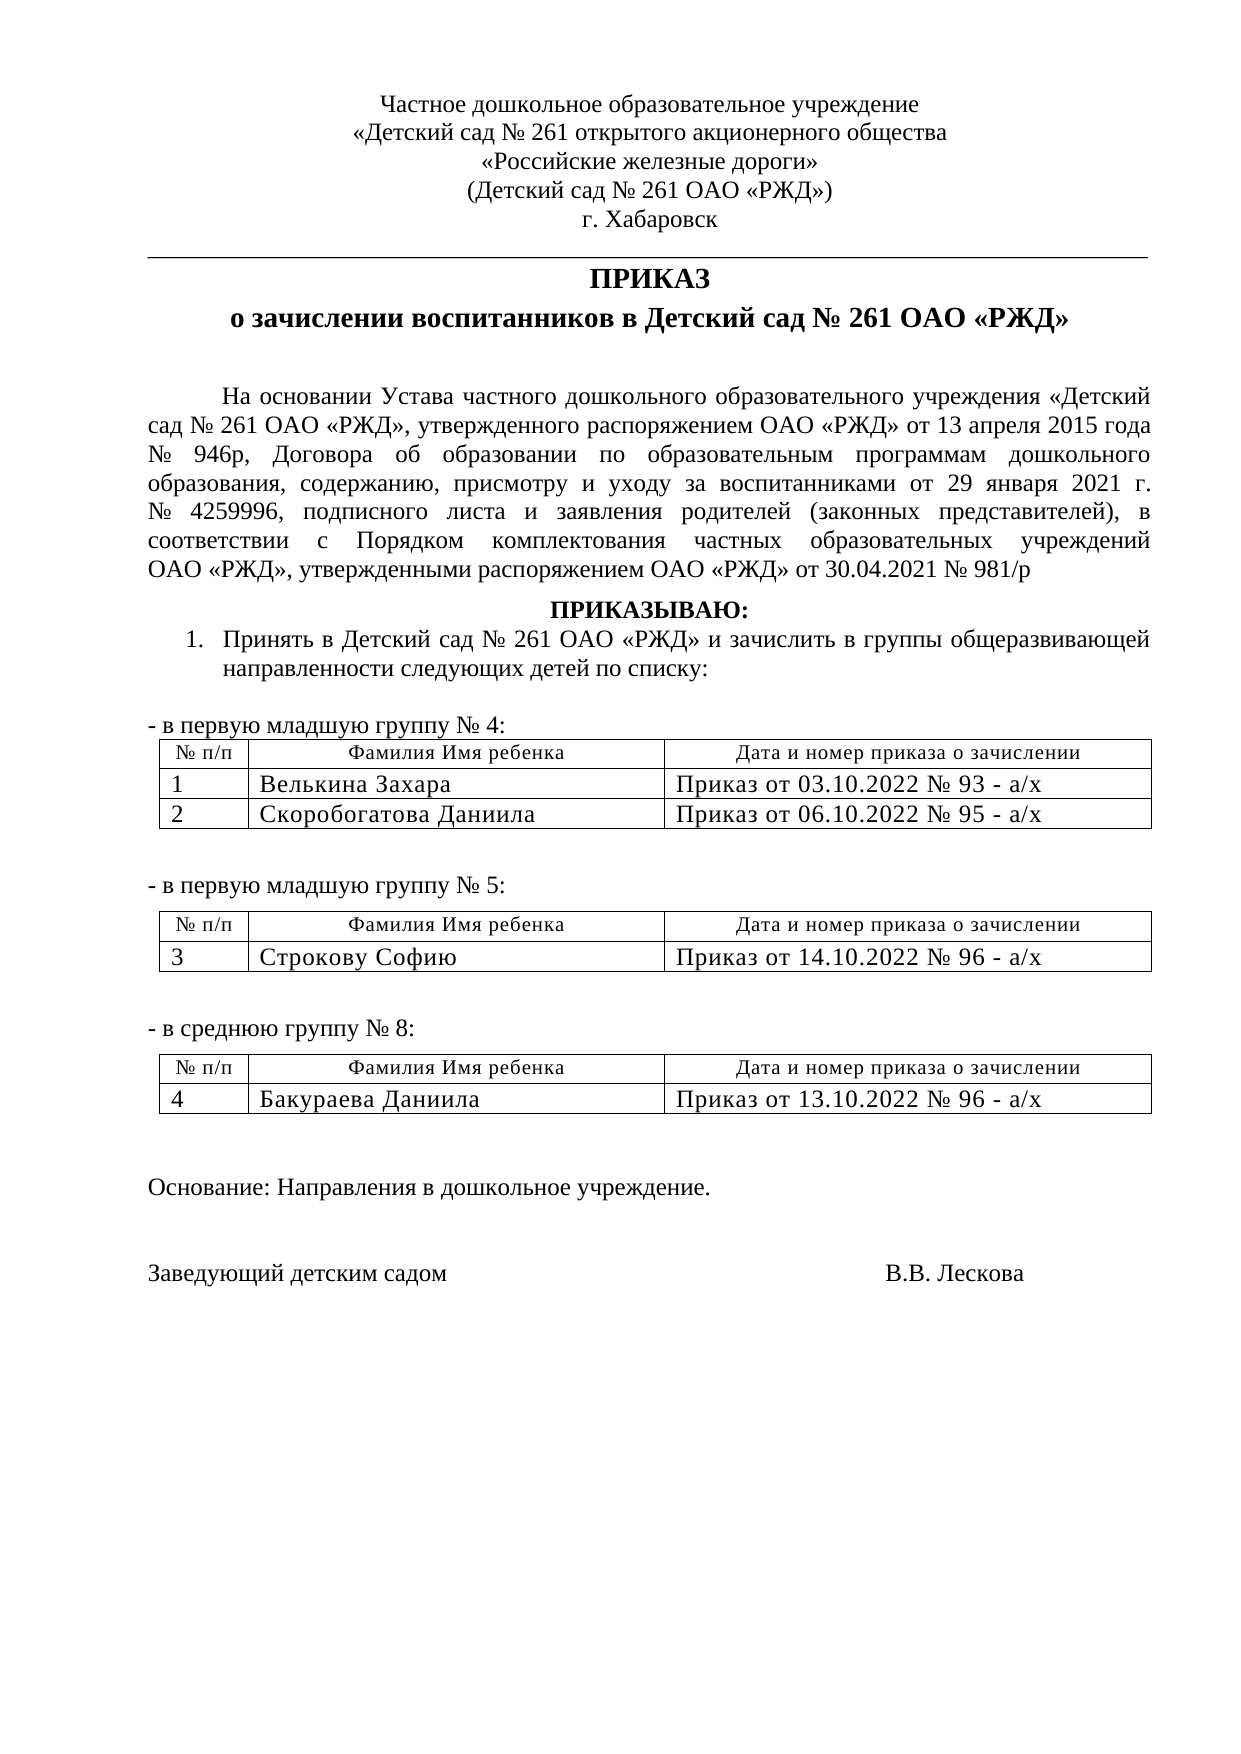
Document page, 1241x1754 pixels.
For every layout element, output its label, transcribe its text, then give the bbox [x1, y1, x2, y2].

table_cell Скоробогатова Даниила [249, 799, 664, 828]
table_cell Приказ от 13.10.2022 № 96 - а/х [665, 1084, 1151, 1113]
text «Российские железные дороги» [148, 146, 1152, 175]
table_cell 1 [160, 769, 248, 798]
table_header Дата и номер приказа о зачислении [665, 912, 1151, 941]
text «Детский сад № 261 открытого акционерного общества [148, 117, 1152, 146]
text Заведующий детским садом В.В. Лескова [148, 1258, 1152, 1287]
list Принять в Детский сад № 261 ОАО «РЖД» и зачислить в группы общеразвивающей направленности следующих детей по списку: [185, 624, 1152, 681]
table_header Дата и номер приказа о зачислении [665, 740, 1151, 768]
table_header Дата и номер приказа о зачислении [665, 1055, 1151, 1083]
table_cell Строкову Софию [249, 942, 664, 971]
table_header Фамилия Имя ребенка [249, 912, 664, 941]
table_header № п/п [160, 740, 248, 768]
table_header Фамилия Имя ребенка [249, 1055, 664, 1083]
text Частное дошкольное образовательное учреждение [148, 89, 1152, 117]
text На основании Устава частного дошкольного образовательного учреждения «Детский сад № 261 ОАО «РЖД», утвержденного распоряжением ОАО «РЖД» от 13 апреля 2015 года № 946р, Договора об образовании по образовательным программам дошкольного образования, содержанию, присмотру и уходу за воспитанниками от 29 января 2021 г. № 4259996, подписного листа и заявления родителей (законных представителей), в соответствии с Порядком комплектования частных образовательных учреждений ОАО «РЖД», утвержденными распоряжением ОАО «РЖД» от 30.04.2021 № 981/р [148, 381, 1152, 583]
text - в среднюю группу № 8: [148, 1013, 1152, 1042]
table_cell Велькина Захара [249, 769, 664, 798]
table_cell 2 [160, 799, 248, 828]
table_cell 4 [160, 1084, 248, 1113]
table_cell 3 [160, 942, 248, 971]
text - в первую младшую группу № 4: [148, 710, 1152, 739]
table_header № п/п [160, 1055, 248, 1083]
table_cell Приказ от 06.10.2022 № 95 - а/х [665, 799, 1151, 828]
table_header Фамилия Имя ребенка [249, 740, 664, 768]
text о зачислении воспитанников в Детский сад № 261 ОАО «РЖД» [148, 300, 1152, 333]
table_cell Приказ от 03.10.2022 № 93 - а/х [665, 769, 1151, 798]
text ПРИКАЗЫВАЮ: [148, 595, 1152, 624]
text ________________________________________________________________________________ [148, 232, 1152, 261]
text Основание: Направления в дошкольное учреждение. [148, 1172, 1152, 1200]
text (Детский сад № 261 ОАО «РЖД») [148, 175, 1152, 204]
table_cell Бакураева Даниила [249, 1084, 664, 1113]
text г. Хабаровск [148, 204, 1152, 232]
table_header № п/п [160, 912, 248, 941]
text - в первую младшую группу № 5: [148, 870, 1152, 899]
text ПРИКАЗ [148, 261, 1152, 295]
table_cell Приказ от 14.10.2022 № 96 - а/х [665, 942, 1151, 971]
